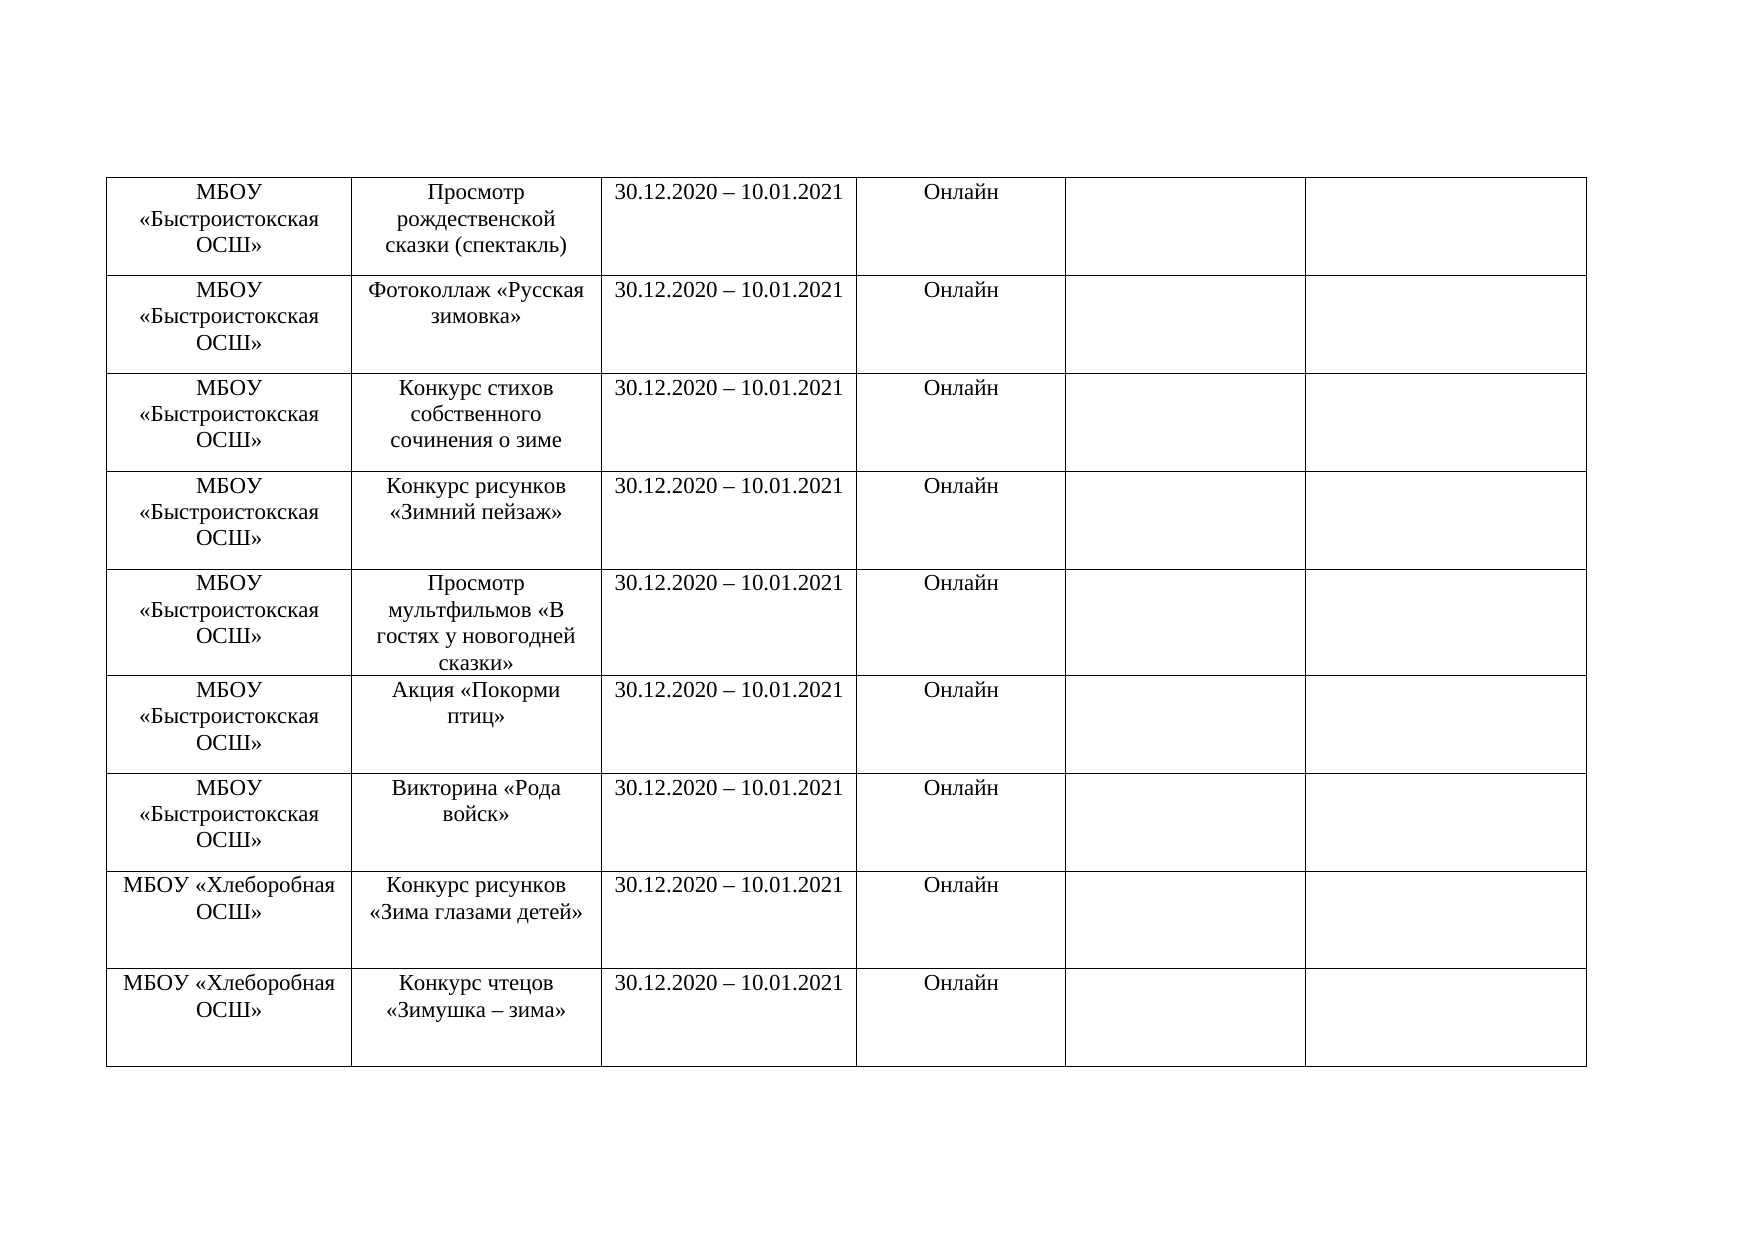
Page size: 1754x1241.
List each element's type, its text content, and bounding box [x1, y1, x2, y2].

table_cell [1066, 276, 1305, 373]
table_cell Онлайн [857, 969, 1065, 1066]
table_cell 30.12.2020 – 10.01.2021 [602, 570, 856, 675]
table_cell [1306, 374, 1586, 471]
table_cell [1066, 872, 1305, 968]
table_cell [1066, 676, 1305, 773]
table_cell [1066, 570, 1305, 675]
table_cell Онлайн [857, 570, 1065, 675]
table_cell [107, 969, 351, 1066]
table_cell Конкурс рисунков «Зимний пейзаж» [352, 472, 601, 568]
table_cell 30.12.2020 – 10.01.2021 [602, 872, 856, 968]
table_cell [602, 178, 856, 275]
table_cell Онлайн [857, 774, 1065, 871]
table_cell Онлайн [857, 374, 1065, 471]
table_cell [1066, 969, 1305, 1066]
table_cell МБОУ «Быстроистокская ОСШ» [107, 676, 351, 773]
table_cell Онлайн [857, 178, 1065, 275]
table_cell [602, 969, 856, 1066]
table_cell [107, 178, 351, 275]
table_cell МБОУ «Быстроистокская ОСШ» [107, 774, 351, 871]
table_cell [1066, 374, 1305, 471]
table_cell МБОУ «Быстроистокская ОСШ» [107, 276, 351, 373]
table_cell [1306, 969, 1586, 1066]
table_cell [1306, 676, 1586, 773]
table_cell Онлайн [857, 472, 1065, 568]
table_cell Конкурс рисунков «Зима глазами детей» [352, 872, 601, 968]
table_cell Просмотр мультфильмов «В гостях у новогодней сказки» [352, 570, 601, 675]
table_cell Викторина «Рода войск» [352, 774, 601, 871]
table_cell 30.12.2020 – 10.01.2021 [602, 276, 856, 373]
table_cell 30.12.2020 – 10.01.2021 [602, 472, 856, 568]
table_cell Конкурс чтецов «Зимушка – зима» [352, 969, 601, 1066]
table_cell МБОУ «Хлеборобная ОСШ» [107, 872, 351, 968]
table_cell 30.12.2020 – 10.01.2021 [602, 374, 856, 471]
table_cell Фотоколлаж «Русская зимовка» [352, 276, 601, 373]
table_cell 30.12.2020 – 10.01.2021 [602, 676, 856, 773]
table_cell МБОУ «Быстроистокская ОСШ» [107, 374, 351, 471]
table_cell МБОУ «Быстроистокская ОСШ» [107, 472, 351, 568]
table_cell [1066, 178, 1305, 275]
table_cell Акция «Покорми птиц» [352, 676, 601, 773]
table_cell Онлайн [857, 676, 1065, 773]
table_cell 30.12.2020 – 10.01.2021 [602, 774, 856, 871]
table_cell МБОУ «Быстроистокская ОСШ» [107, 570, 351, 675]
table_cell [1306, 774, 1586, 871]
table_cell Онлайн [857, 872, 1065, 968]
table_cell [1066, 472, 1305, 568]
table_cell [1306, 276, 1586, 373]
table_cell [1306, 872, 1586, 968]
table_cell [1066, 774, 1305, 871]
table_cell Конкурс стихов собственного сочинения о зиме [352, 374, 601, 471]
table_cell Онлайн [857, 276, 1065, 373]
table_cell [1306, 472, 1586, 568]
table_cell [1306, 178, 1586, 275]
table_cell [1306, 570, 1586, 675]
table_cell Просмотр рождественской сказки (спектакль) [352, 178, 601, 275]
